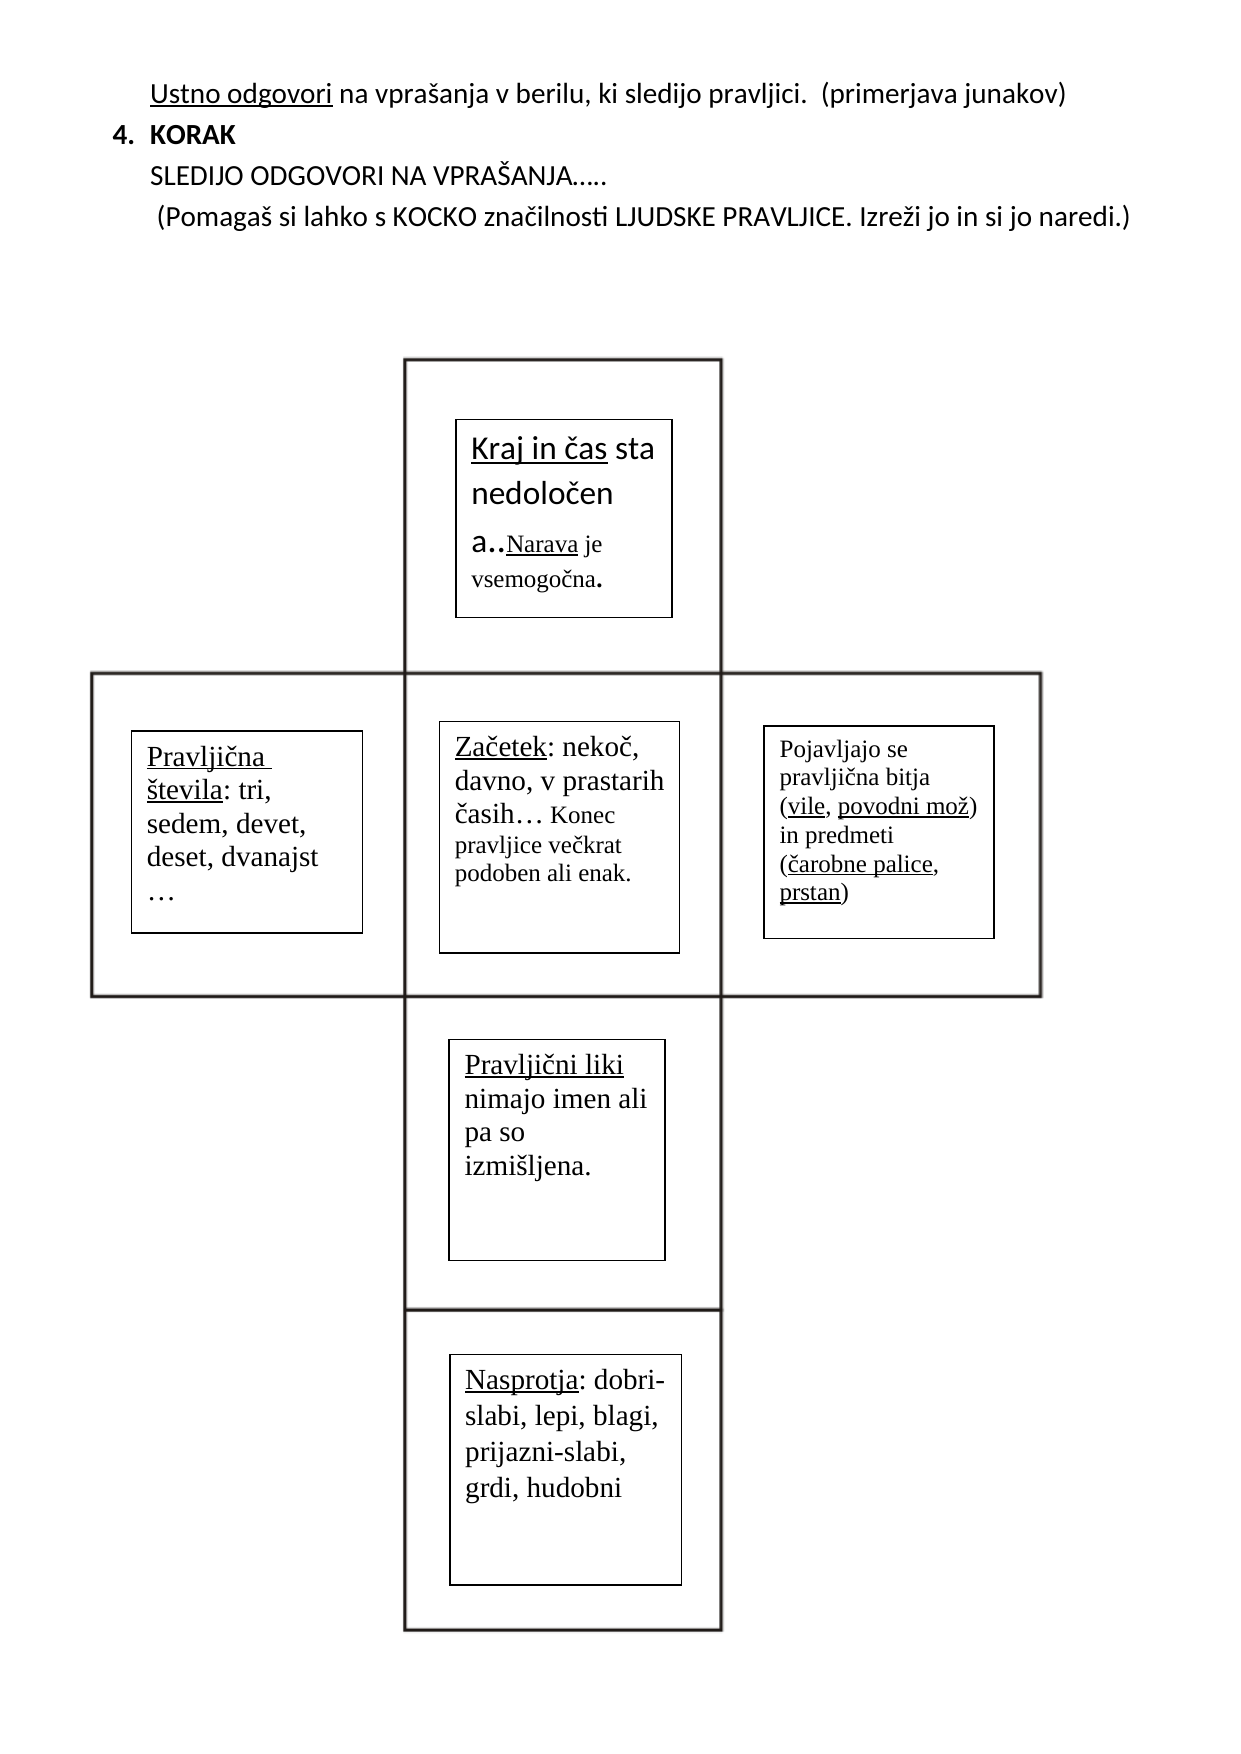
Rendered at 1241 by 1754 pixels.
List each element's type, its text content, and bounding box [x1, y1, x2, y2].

list KORAK [112, 116, 1165, 152]
text (Pomagaš si lahko s KOCKO značilnosti LJUDSKE PRAVLJICE. Izreži jo in si jo naredi.) [150, 198, 1165, 233]
picture [75, 341, 1062, 1649]
text SLEDIJO ODGOVORI NA VPRAŠANJA….. [150, 157, 1165, 192]
text Ustno odgovori na vprašanja v berilu, ki sledijo pravljici. (primerjava junakov) [150, 75, 1165, 111]
